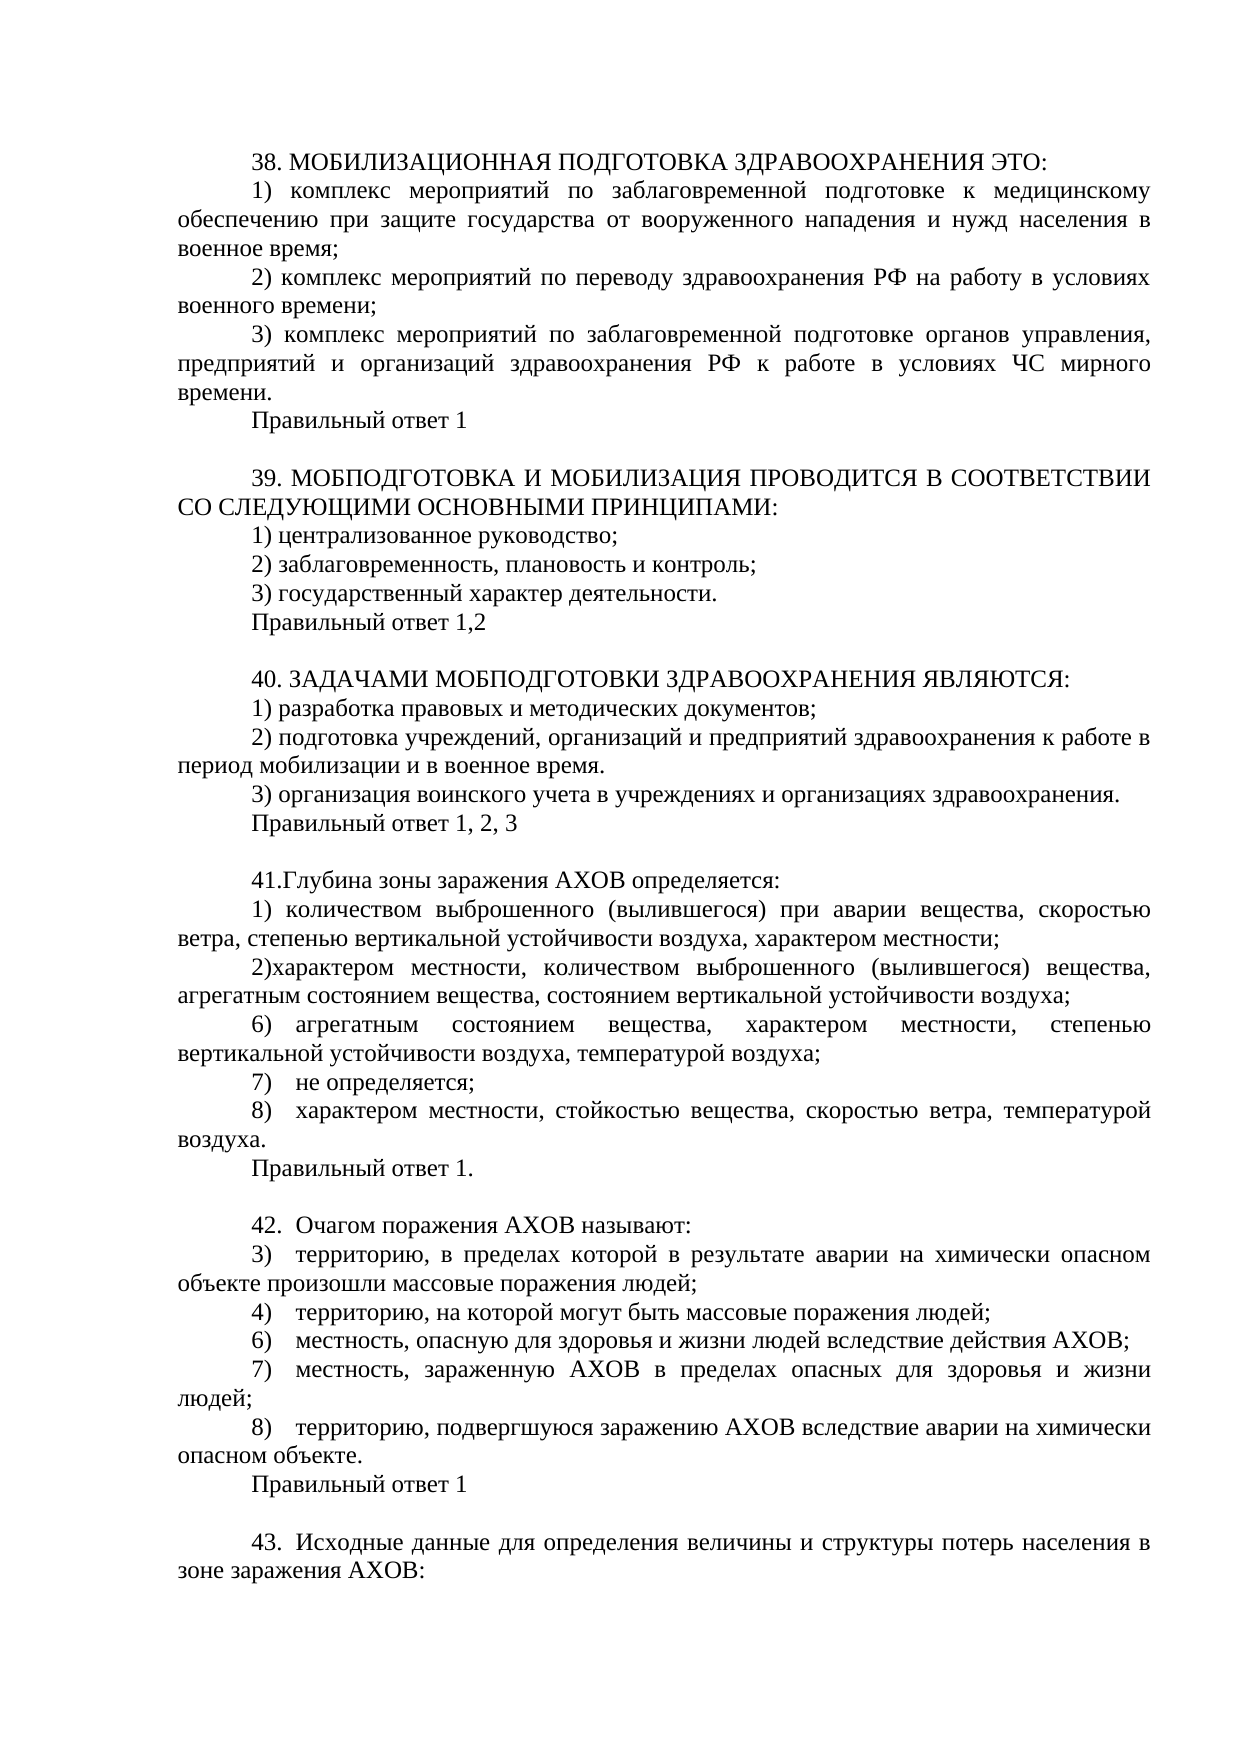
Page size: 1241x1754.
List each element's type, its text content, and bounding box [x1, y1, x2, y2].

list территорию, в пределах которой в результате аварии на химически опасном объекте произошли массовые поражения людей; [177, 1239, 1152, 1297]
text 2) комплекс мероприятий по переводу здравоохранения РФ на работу в условиях военного времени; [177, 262, 1152, 319]
text Правильный ответ 1 [177, 1469, 1152, 1498]
text 3) государственный характер деятельности. [177, 578, 1152, 607]
text 1) комплекс мероприятий по заблаговременной подготовке к медицинскому обеспечению при защите государства от вооруженного нападения и нужд населения в военное время; [177, 176, 1152, 262]
list местность, зараженную АХОВ в пределах опасных для здоровья и жизни людей; [177, 1354, 1152, 1412]
text 3) организация воинского учета в учреждениях и организациях здравоохранения. [177, 779, 1152, 808]
list территорию, на которой могут быть массовые поражения людей; [177, 1297, 1152, 1326]
text 2)характером местности, количеством выброшенного (вылившегося) вещества, агрегатным состоянием вещества, состоянием вертикальной устойчивости воздуха; [177, 952, 1152, 1009]
text Правильный ответ 1. [177, 1153, 1152, 1182]
list местность, опасную для здоровья и жизни людей вследствие действия АХОВ; [177, 1326, 1152, 1354]
text 42. Очагом поражения АХОВ называют: [177, 1211, 1152, 1239]
text 1) количеством выброшенного (вылившегося) при аварии вещества, скоростью ветра, степенью вертикальной устойчивости воздуха, характером местности; [177, 894, 1152, 952]
text 3) комплекс мероприятий по заблаговременной подготовке органов управления, предприятий и организаций здравоохранения РФ к работе в условиях ЧС мирного времени. [177, 319, 1152, 406]
text Правильный ответ 1,2 [177, 607, 1152, 636]
text 2) заблаговременность, плановость и контроль; [177, 549, 1152, 578]
text 43. Исходные данные для определения величины и структуры потерь населения в зоне заражения АХОВ: [177, 1527, 1152, 1584]
list агрегатным состоянием вещества, характером местности, степенью вертикальной устойчивости воздуха, температурой воздуха; [177, 1009, 1152, 1067]
text 39. Мобподготовка и мобилизация проводится в соответствии со следующими основными принципами: [177, 463, 1152, 521]
text 38. Мобилизационная подготовка здравоохранения это: [177, 147, 1152, 176]
text Правильный ответ 1 [177, 406, 1152, 434]
list не определяется; [177, 1067, 1152, 1096]
list характером местности, стойкостью вещества, скоростью ветра, температурой воздуха. [177, 1096, 1152, 1153]
text 1) централизованное руководство; [177, 521, 1152, 549]
text 1) разработка правовых и методических документов; [177, 693, 1152, 722]
text 40. Задачами мобподготовки здравоохранения являются: [177, 664, 1152, 693]
text 41.Глубина зоны заражения АХОВ определяется: [177, 866, 1152, 894]
list территорию, подвергшуюся заражению АХОВ вследствие аварии на химически опасном объекте. [177, 1412, 1152, 1469]
text Правильный ответ 1, 2, 3 [177, 808, 1152, 837]
text 2) подготовка учреждений, организаций и предприятий здравоохранения к работе в период мобилизации и в военное время. [177, 722, 1152, 779]
